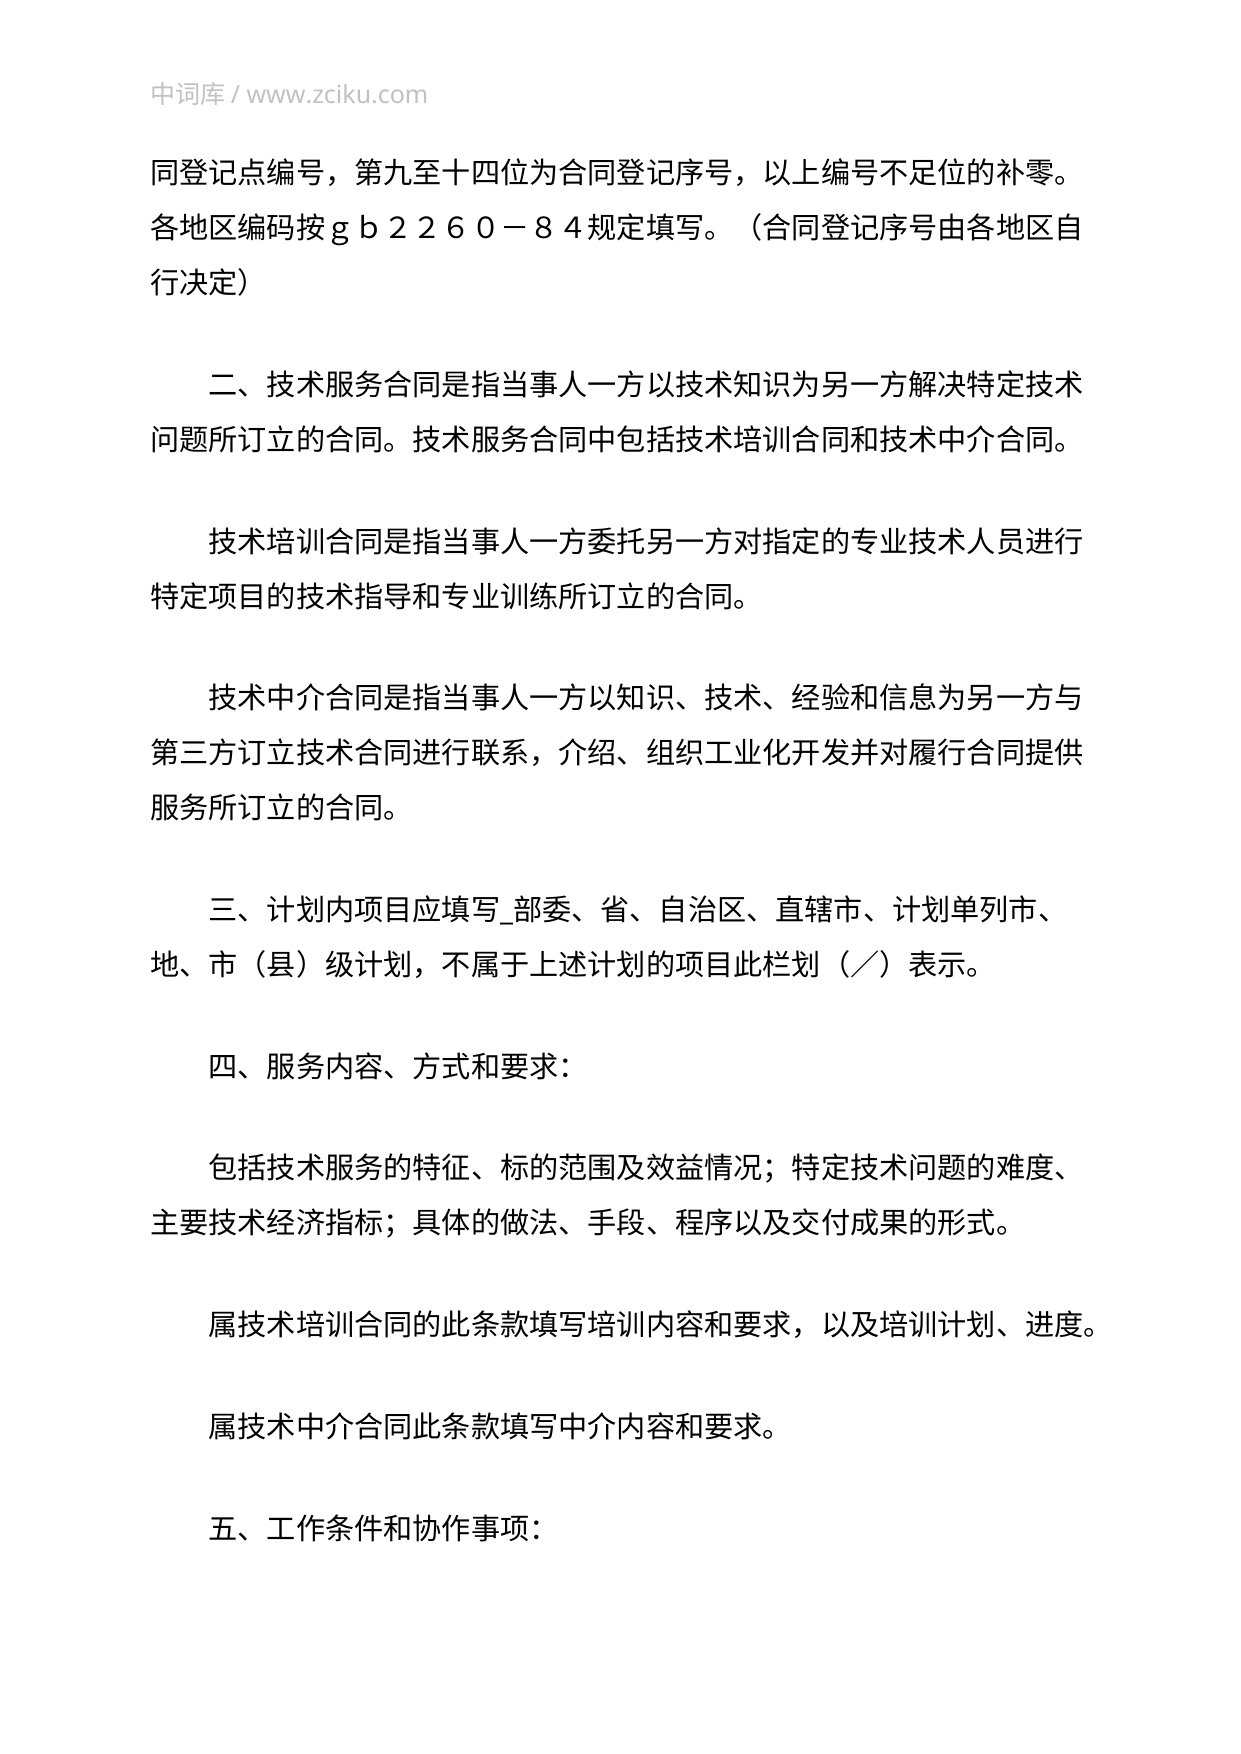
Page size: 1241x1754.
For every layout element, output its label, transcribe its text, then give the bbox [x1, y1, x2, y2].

text 四、服务内容、方式和要求： [150, 1043, 1090, 1086]
text 三、计划内项目应填写_部委、省、自治区、直辖市、计划单列市、地、市（县）级计划，不属于上述计划的项目此栏划（／）表示。 [150, 886, 1090, 984]
text 包括技术服务的特征、标的范围及效益情况；特定技术问题的难度、主要技术经济指标；具体的做法、手段、程序以及交付成果的形式。 [150, 1145, 1090, 1242]
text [150, 150, 1090, 302]
text 属技术中介合同此条款填写中介内容和要求。 [150, 1403, 1090, 1446]
text 技术中介合同是指当事人一方以知识、技术、经验和信息为另一方与第三方订立技术合同进行联系，介绍、组织工业化开发并对履行合同提供服务所订立的合同。 [150, 675, 1090, 827]
text 技术培训合同是指当事人一方委托另一方对指定的专业技术人员进行特定项目的技术指导和专业训练所订立的合同。 [150, 518, 1090, 615]
text 二、技术服务合同是指当事人一方以技术知识为另一方解决特定技术问题所订立的合同。技术服务合同中包括技术培训合同和技术中介合同。 [150, 362, 1090, 459]
text 五、工作条件和协作事项： [150, 1505, 1090, 1547]
text 属技术培训合同的此条款填写培训内容和要求，以及培训计划、进度。 [150, 1302, 1090, 1344]
